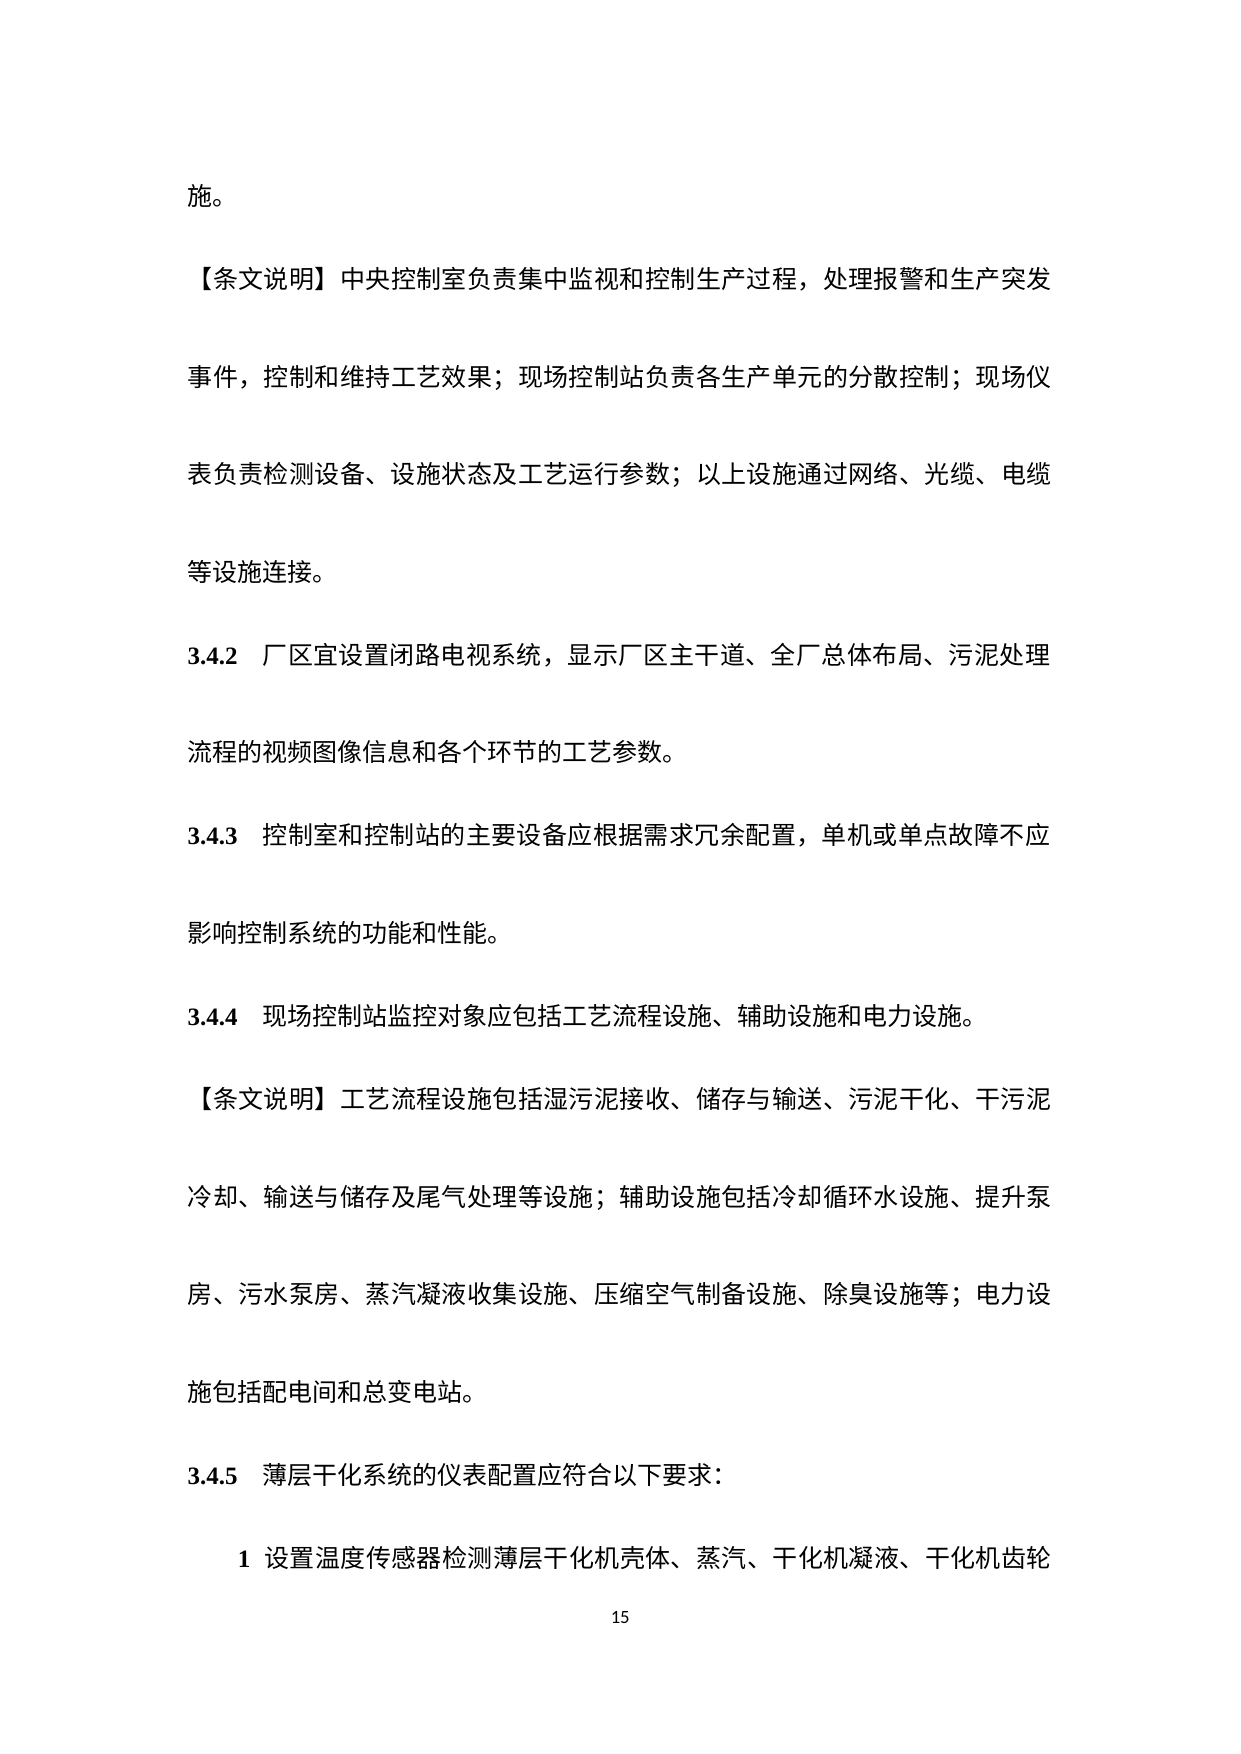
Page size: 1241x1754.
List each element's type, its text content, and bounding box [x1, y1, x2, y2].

text 【条文说明】工艺流程设施包括湿污泥接收、储存与输送、污泥干化、干污泥冷却、输送与储存及尾气处理等设施；辅助设施包括冷却循环水设施、提升泵房、污水泵房、蒸汽凝液收集设施、压缩空气制备设施、除臭设施等；电力设施包括配电间和总变电站。 [187, 1065, 1053, 1423]
list 厂区宜设置闭路电视系统，显示厂区主干道、全厂总体布局、污泥处理流程的视频图像信息和各个环节的工艺参数。 [187, 621, 1053, 783]
list 控制室和控制站的主要设备应根据需求冗余配置，单机或单点故障不应影响控制系统的功能和性能。 [187, 801, 1053, 964]
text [187, 1524, 1053, 1589]
list 薄层干化系统的仪表配置应符合以下要求： [187, 1441, 1053, 1506]
text 【条文说明】中央控制室负责集中监视和控制生产过程，处理报警和生产突发事件，控制和维持工艺效果；现场控制站负责各生产单元的分散控制；现场仪表负责检测设备、设施状态及工艺运行参数；以上设施通过网络、光缆、电缆等设施连接。 [187, 245, 1053, 603]
list 现场控制站监控对象应包括工艺流程设施、辅助设施和电力设施。 [187, 982, 1053, 1047]
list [187, 162, 1053, 227]
